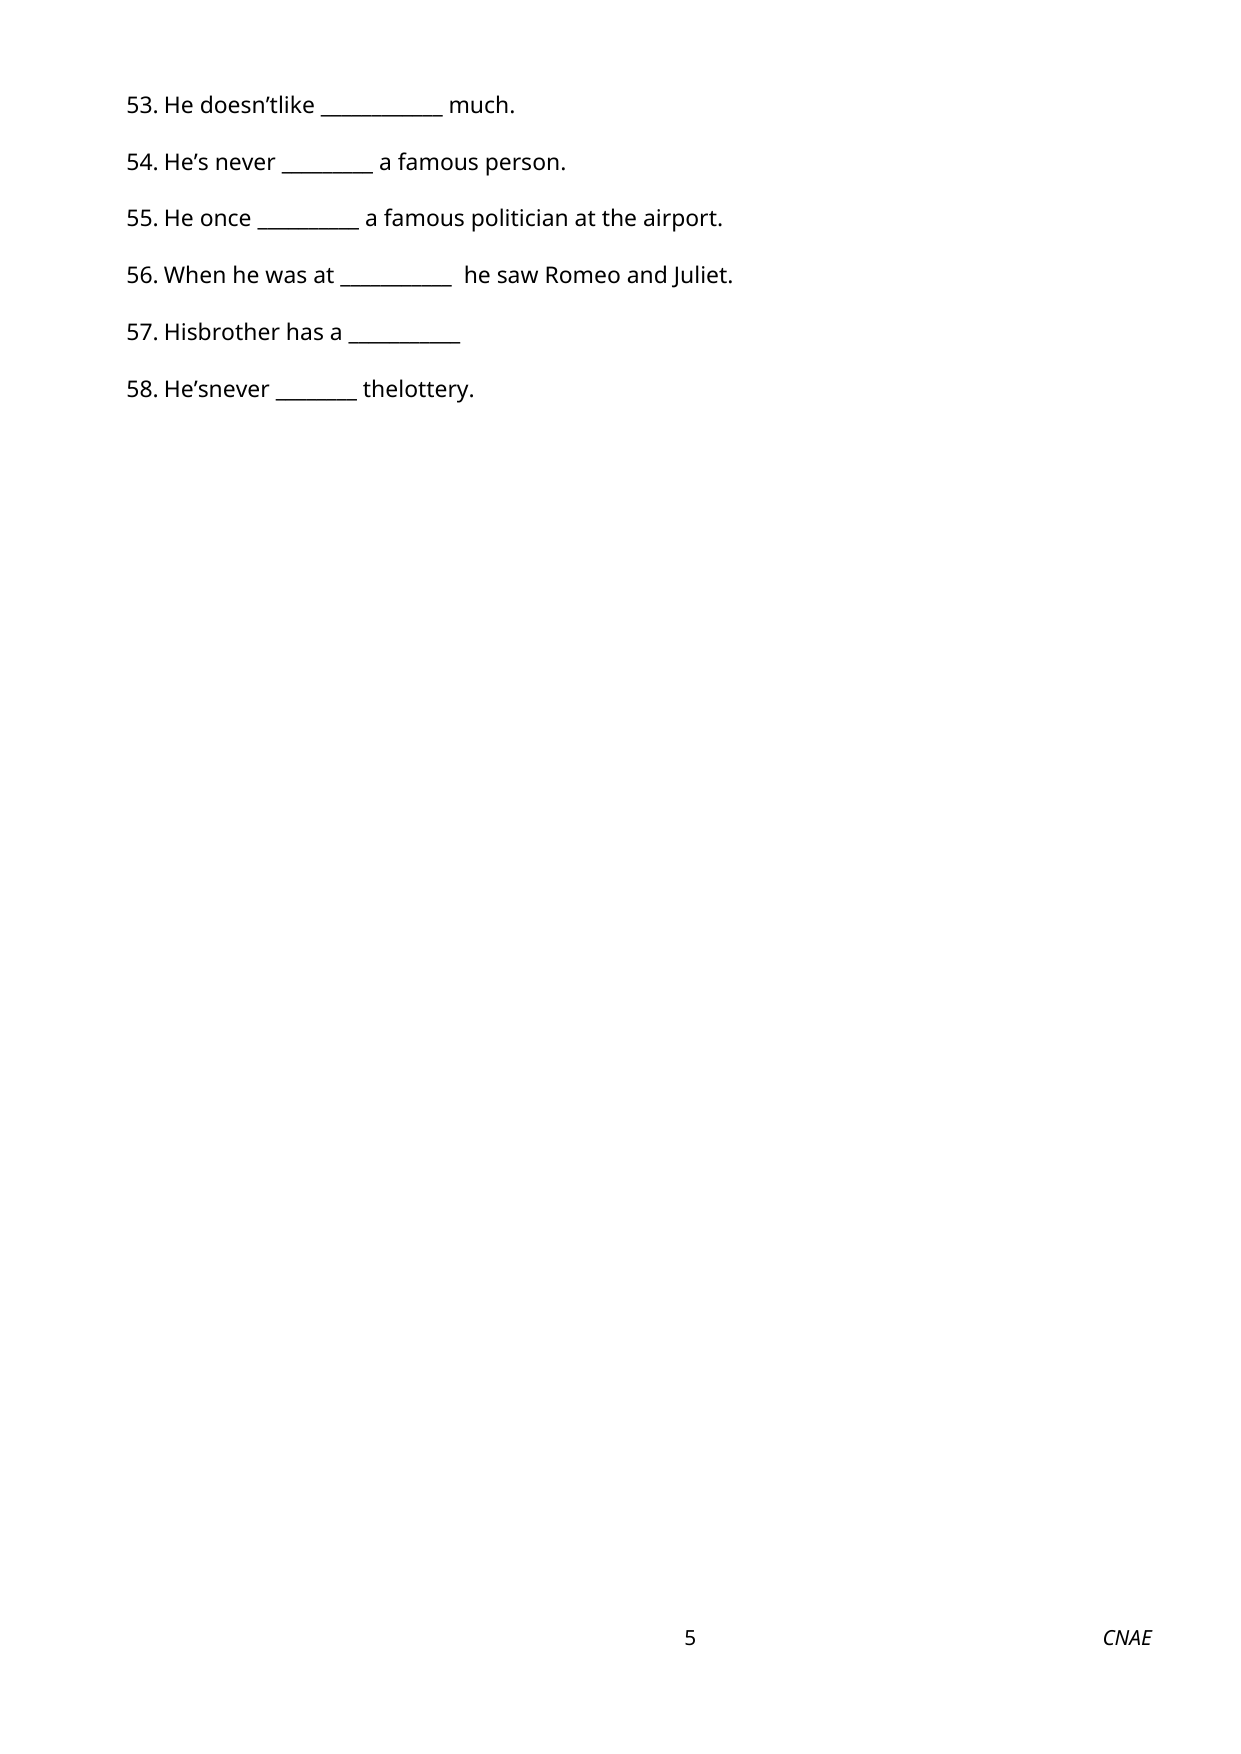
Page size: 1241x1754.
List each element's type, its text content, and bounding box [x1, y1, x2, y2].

list Hisbrother has a ___________ [126, 316, 1152, 347]
list He doesn’tlike ____________ much. [126, 89, 1152, 120]
list He’snever ________ thelottery. [126, 372, 1152, 404]
list He’s never _________ a famous person. [126, 145, 1152, 177]
list He once __________ a famous politician at the airport. [126, 202, 1152, 233]
list When he was at ___________ he saw Romeo and Juliet. [126, 259, 1152, 290]
